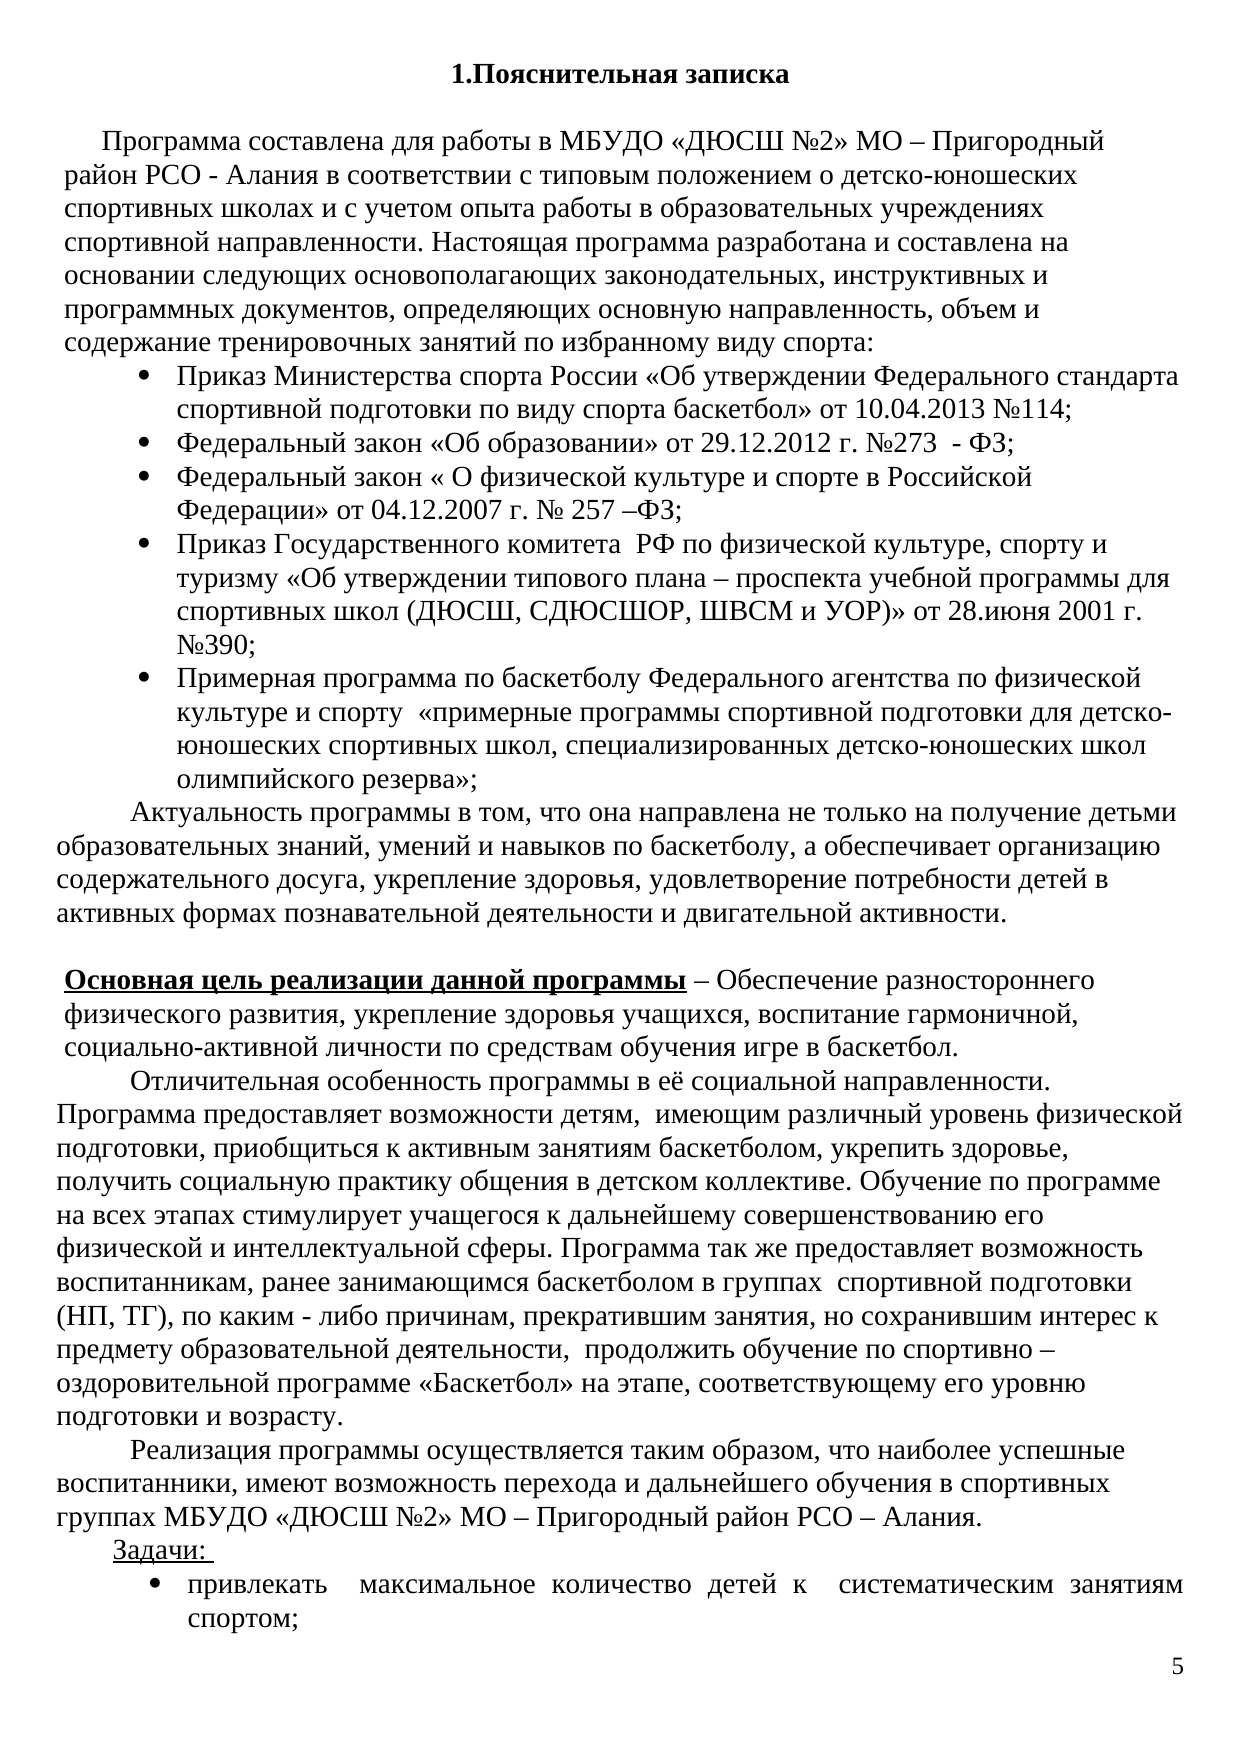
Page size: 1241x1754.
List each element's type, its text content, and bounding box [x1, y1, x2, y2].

list Приказ Государственного комитета РФ по физической культуре, спорту и туризму «Об утверждении типового плана – проспекта учебной программы для спортивных школ (ДЮСШ, СДЮСШОР, ШВСМ и УОР)» от 28.июня 2001 г. №390; [139, 526, 1184, 660]
text Программа составлена для работы в МБУДО «ДЮСШ №2» МО – Пригородный район РСО - Алания в соответствии с типовым положением о детско-юношеских спортивных школах и с учетом опыта работы в образовательных учреждениях спортивной направленности. Настоящая программа разработана и составлена на основании следующих основополагающих законодательных, инструктивных и программных документов, определяющих основную направленность, объем и содержание тренировочных занятий по избранному виду спорта: [64, 123, 1184, 358]
list Федеральный закон « О физической культуре и спорте в Российской Федерации» от 04.12.2007 г. № 257 –ФЗ; [139, 459, 1184, 526]
list привлекать максимальное количество детей к систематическим занятиям спортом; [150, 1566, 1184, 1633]
text Актуальность программы в том, что она направлена не только на получение детьми образовательных знаний, умений и навыков по баскетболу, а обеспечивает организацию содержательного досуга, укрепление здоровья, удовлетворение потребности детей в активных формах познавательной деятельности и двигательной активности. [56, 794, 1184, 929]
text Основная цель реализации данной программы – Обеспечение разностороннего физического развития, укрепление здоровья учащихся, воспитание гармоничной, социально-активной личности по средствам обучения игре в баскетбол. [64, 962, 1184, 1063]
text Задачи: [56, 1532, 1184, 1566]
text Отличительная особенность программы в её социальной направленности. Программа предоставляет возможности детям, имеющим различный уровень физической подготовки, приобщиться к активным занятиям баскетболом, укрепить здоровье, получить социальную практику общения в детском коллективе. Обучение по программе на всех этапах стимулирует учащегося к дальнейшему совершенствованию его физической и интеллектуальной сферы. Программа так же предоставляет возможность воспитанникам, ранее занимающимся баскетболом в группах спортивной подготовки (НП, ТГ), по каким - либо причинам, прекратившим занятия, но сохранившим интерес к предмету образовательной деятельности, продолжить обучение по спортивно – оздоровительной программе «Баскетбол» на этапе, соответствующему его уровню подготовки и возрасту. [56, 1063, 1184, 1432]
list Примерная программа по баскетболу Федерального агентства по физической культуре и спорту «примерные программы спортивной подготовки для детско-юношеских спортивных школ, специализированных детско-юношеских школ олимпийского резерва»; [139, 660, 1184, 794]
text Реализация программы осуществляется таким образом, что наиболее успешные воспитанники, имеют возможность перехода и дальнейшего обучения в спортивных группах МБУДО «ДЮСШ №2» МО – Пригородный район РСО – Алания. [56, 1432, 1184, 1532]
list Федеральный закон «Об образовании» от 29.12.2012 г. №273 - ФЗ; [139, 425, 1184, 459]
list Приказ Министерства спорта России «Об утверждении Федерального стандарта спортивной подготовки по виду спорта баскетбол» от 10.04.2013 №114; [139, 358, 1184, 425]
subtitle 1.Пояснительная записка [56, 56, 1184, 90]
